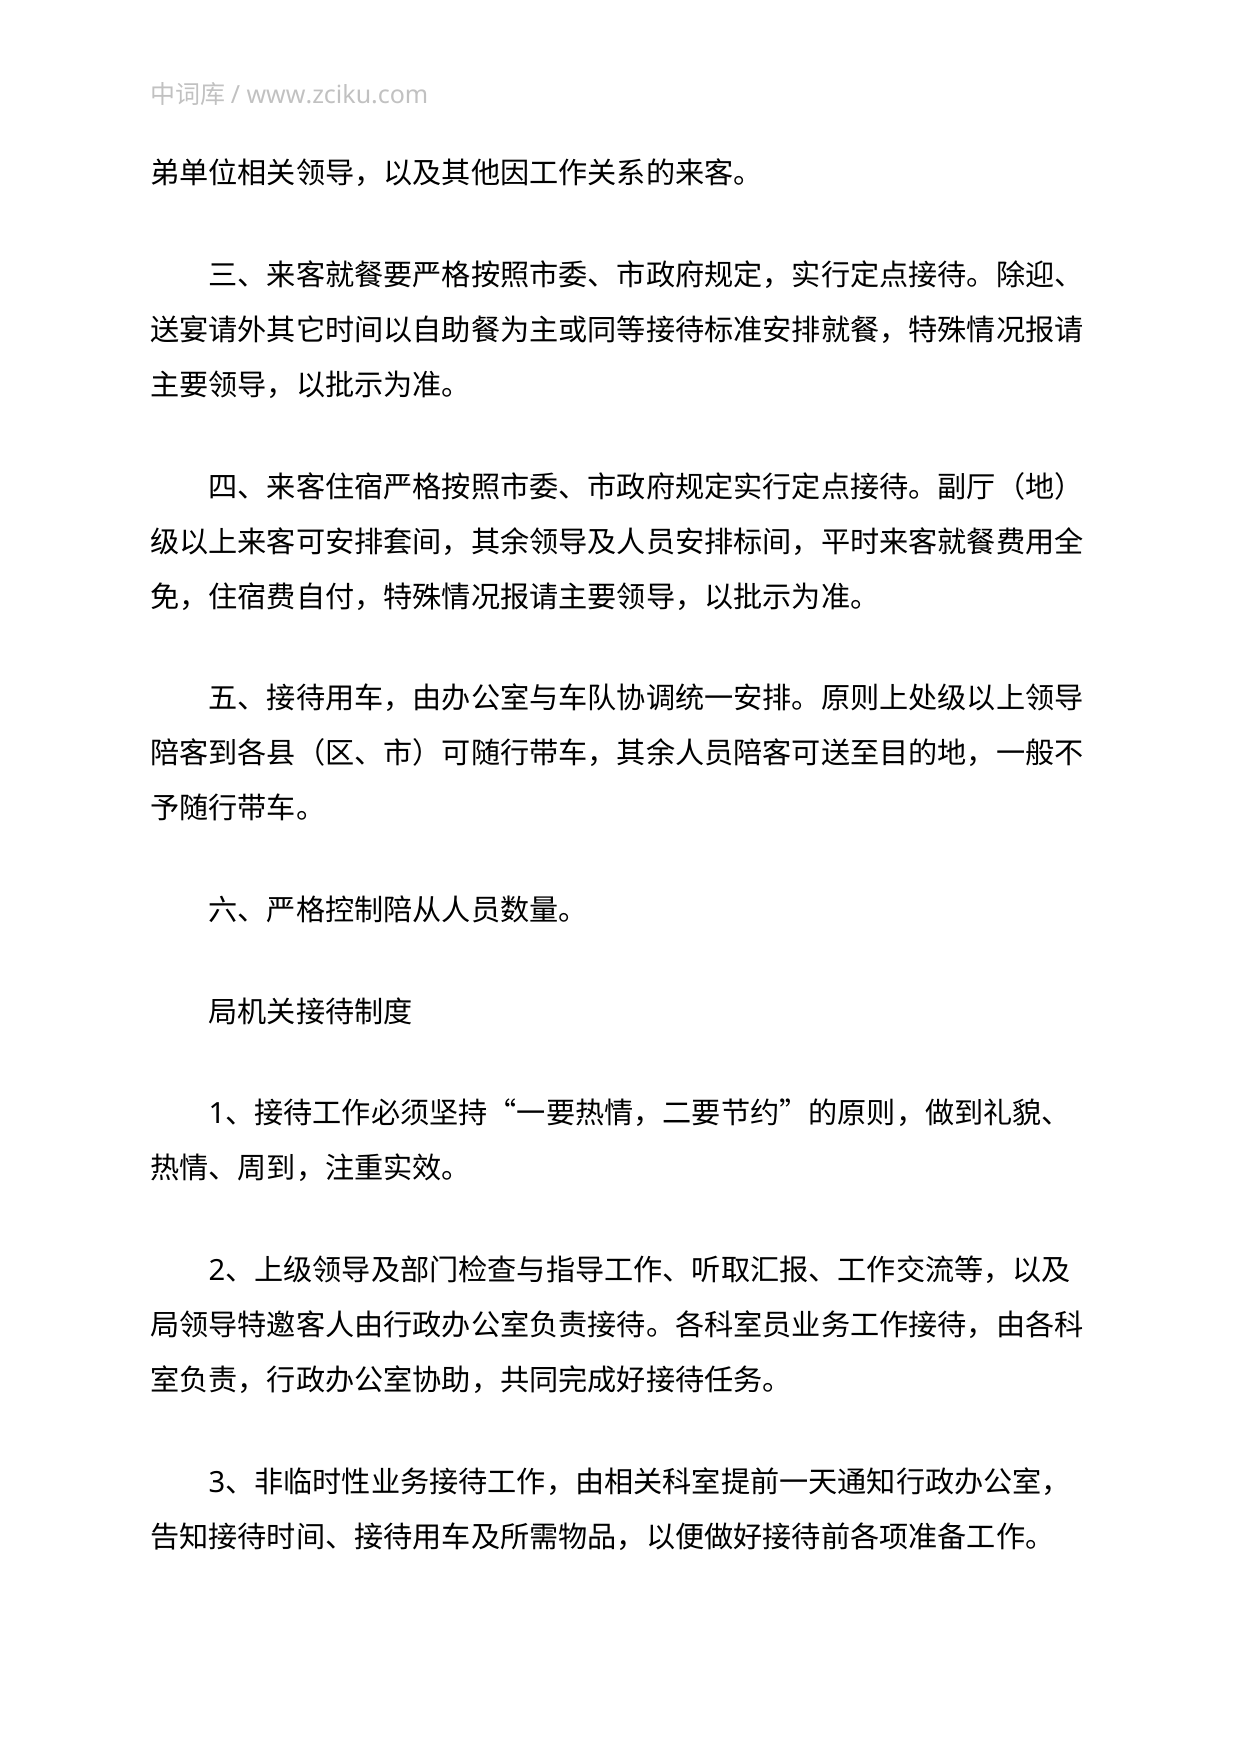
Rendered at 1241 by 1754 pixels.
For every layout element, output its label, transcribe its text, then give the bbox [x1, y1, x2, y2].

text 五、接待用车，由办公室与车队协调统一安排。原则上处级以上领导陪客到各县（区、市）可随行带车，其余人员陪客可送至目的地，一般不予随行带车。 [150, 675, 1090, 827]
text 六、严格控制陪从人员数量。 [150, 886, 1090, 929]
text 2、上级领导及部门检查与指导工作、听取汇报、工作交流等，以及局领导特邀客人由行政办公室负责接待。各科室员业务工作接待，由各科室负责，行政办公室协助，共同完成好接待任务。 [150, 1247, 1090, 1399]
text 局机关接待制度 [150, 988, 1090, 1031]
text 四、来客住宿严格按照市委、市政府规定实行定点接待。副厅（地）级以上来客可安排套间，其余领导及人员安排标间，平时来客就餐费用全免，住宿费自付，特殊情况报请主要领导，以批示为准。 [150, 463, 1090, 615]
text 3、非临时性业务接待工作，由相关科室提前一天通知行政办公室，告知接待时间、接待用车及所需物品，以便做好接待前各项准备工作。 [150, 1458, 1090, 1556]
text 1、接待工作必须坚持“一要热情，二要节约”的原则，做到礼貌、热情、周到，注重实效。 [150, 1090, 1090, 1187]
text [150, 150, 1090, 192]
text 三、来客就餐要严格按照市委、市政府规定，实行定点接待。除迎、送宴请外其它时间以自助餐为主或同等接待标准安排就餐，特殊情况报请主要领导，以批示为准。 [150, 252, 1090, 404]
